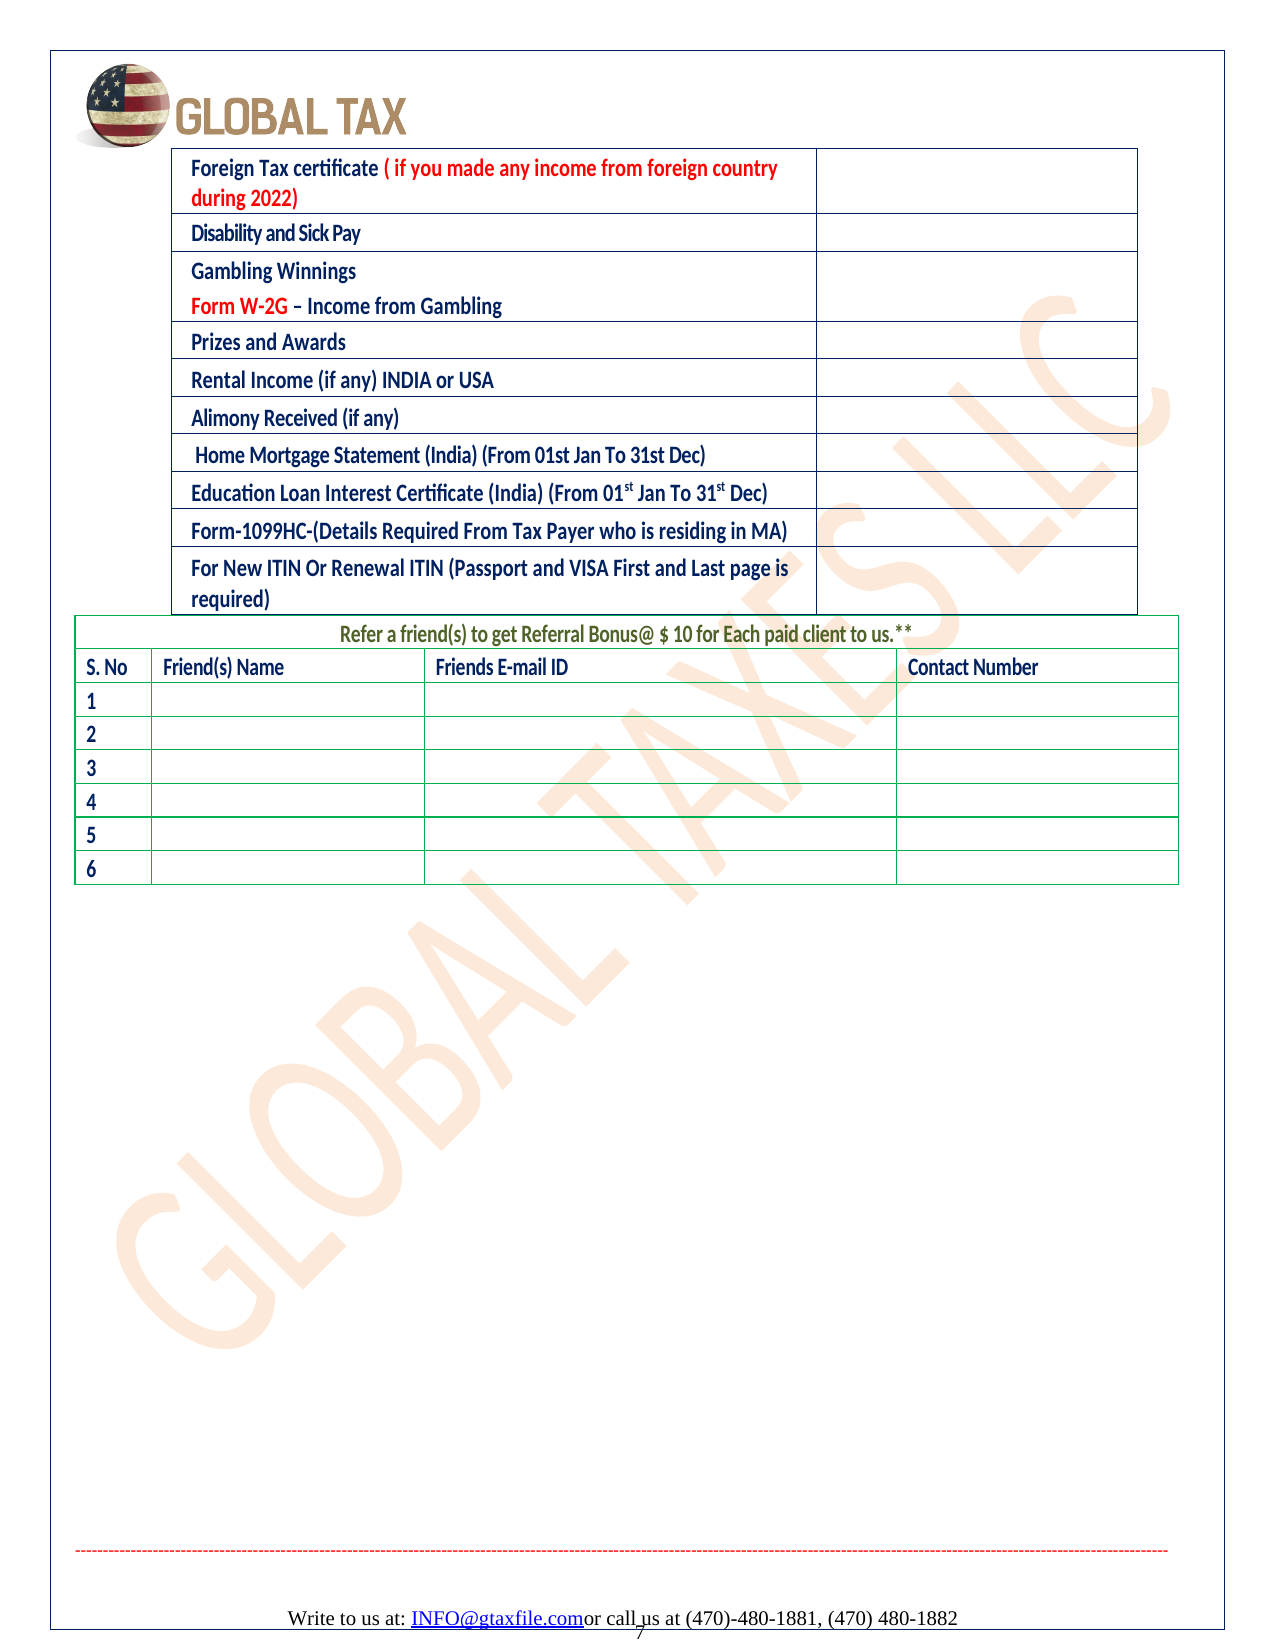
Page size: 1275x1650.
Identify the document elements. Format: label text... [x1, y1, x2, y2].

table_cell [425, 750, 896, 783]
table_cell Home Mortgage Statement (India) (From 01st Jan To 31st Dec) [172, 434, 816, 471]
table_cell Education Loan Interest Certificate (India) (From 01st Jan To 31st Dec) [172, 472, 816, 508]
table_cell 5 [76, 818, 151, 850]
table_cell Contact Number [897, 649, 1178, 682]
table_cell [817, 434, 1137, 471]
table_cell 1 [76, 683, 151, 716]
table_cell [817, 547, 1137, 613]
table_cell [817, 509, 1137, 546]
table_cell [817, 322, 1137, 358]
table_cell 4 [76, 784, 151, 816]
table_cell Gambling Winnings Form W-2G – Income from Gambling [172, 252, 816, 321]
table_cell [425, 683, 896, 716]
table_cell [425, 851, 896, 884]
table_cell [152, 717, 424, 749]
table_cell Foreign Tax certificate ( if you made any income from foreign country during 2022) [172, 149, 816, 213]
table_cell [817, 397, 1137, 433]
table_cell Friends E-mail ID [425, 649, 896, 682]
table_cell [897, 683, 1178, 716]
table_cell Prizes and Awards [172, 322, 816, 358]
table_cell 2 [76, 717, 151, 749]
table_cell [152, 784, 424, 816]
table_cell [817, 149, 1137, 213]
table_cell [897, 750, 1178, 783]
table_cell [897, 784, 1178, 816]
table_cell [897, 717, 1178, 749]
table_cell [817, 252, 1137, 321]
table_cell S. No [76, 649, 151, 682]
table_cell [425, 717, 896, 749]
table_cell [425, 784, 896, 816]
table_cell [152, 818, 424, 850]
table_cell [425, 818, 896, 850]
table_cell Disability and Sick Pay [172, 214, 816, 251]
table_cell [817, 359, 1137, 396]
table_cell 6 [76, 851, 151, 884]
picture [75, 63, 407, 148]
table_cell Rental Income (if any) INDIA or USA [172, 359, 816, 396]
table_cell [152, 683, 424, 716]
table_cell [897, 851, 1178, 884]
table_cell Alimony Received (if any) [172, 397, 816, 433]
table_cell [817, 214, 1137, 251]
table_cell [817, 472, 1137, 508]
table_cell For New ITIN Or Renewal ITIN (Passport and VISA First and Last page is required) [172, 547, 816, 613]
table_cell [152, 750, 424, 783]
table_cell 3 [76, 750, 151, 783]
table_header Refer a friend(s) to get Referral Bonus@ $ 10 for Each paid client to us.** [76, 616, 1178, 648]
table_cell Friend(s) Name [152, 649, 424, 682]
table_cell [897, 818, 1178, 850]
table_cell [152, 851, 424, 884]
table_cell Form-1099HC-(Details Required From Tax Payer who is residing in MA) [172, 509, 816, 546]
